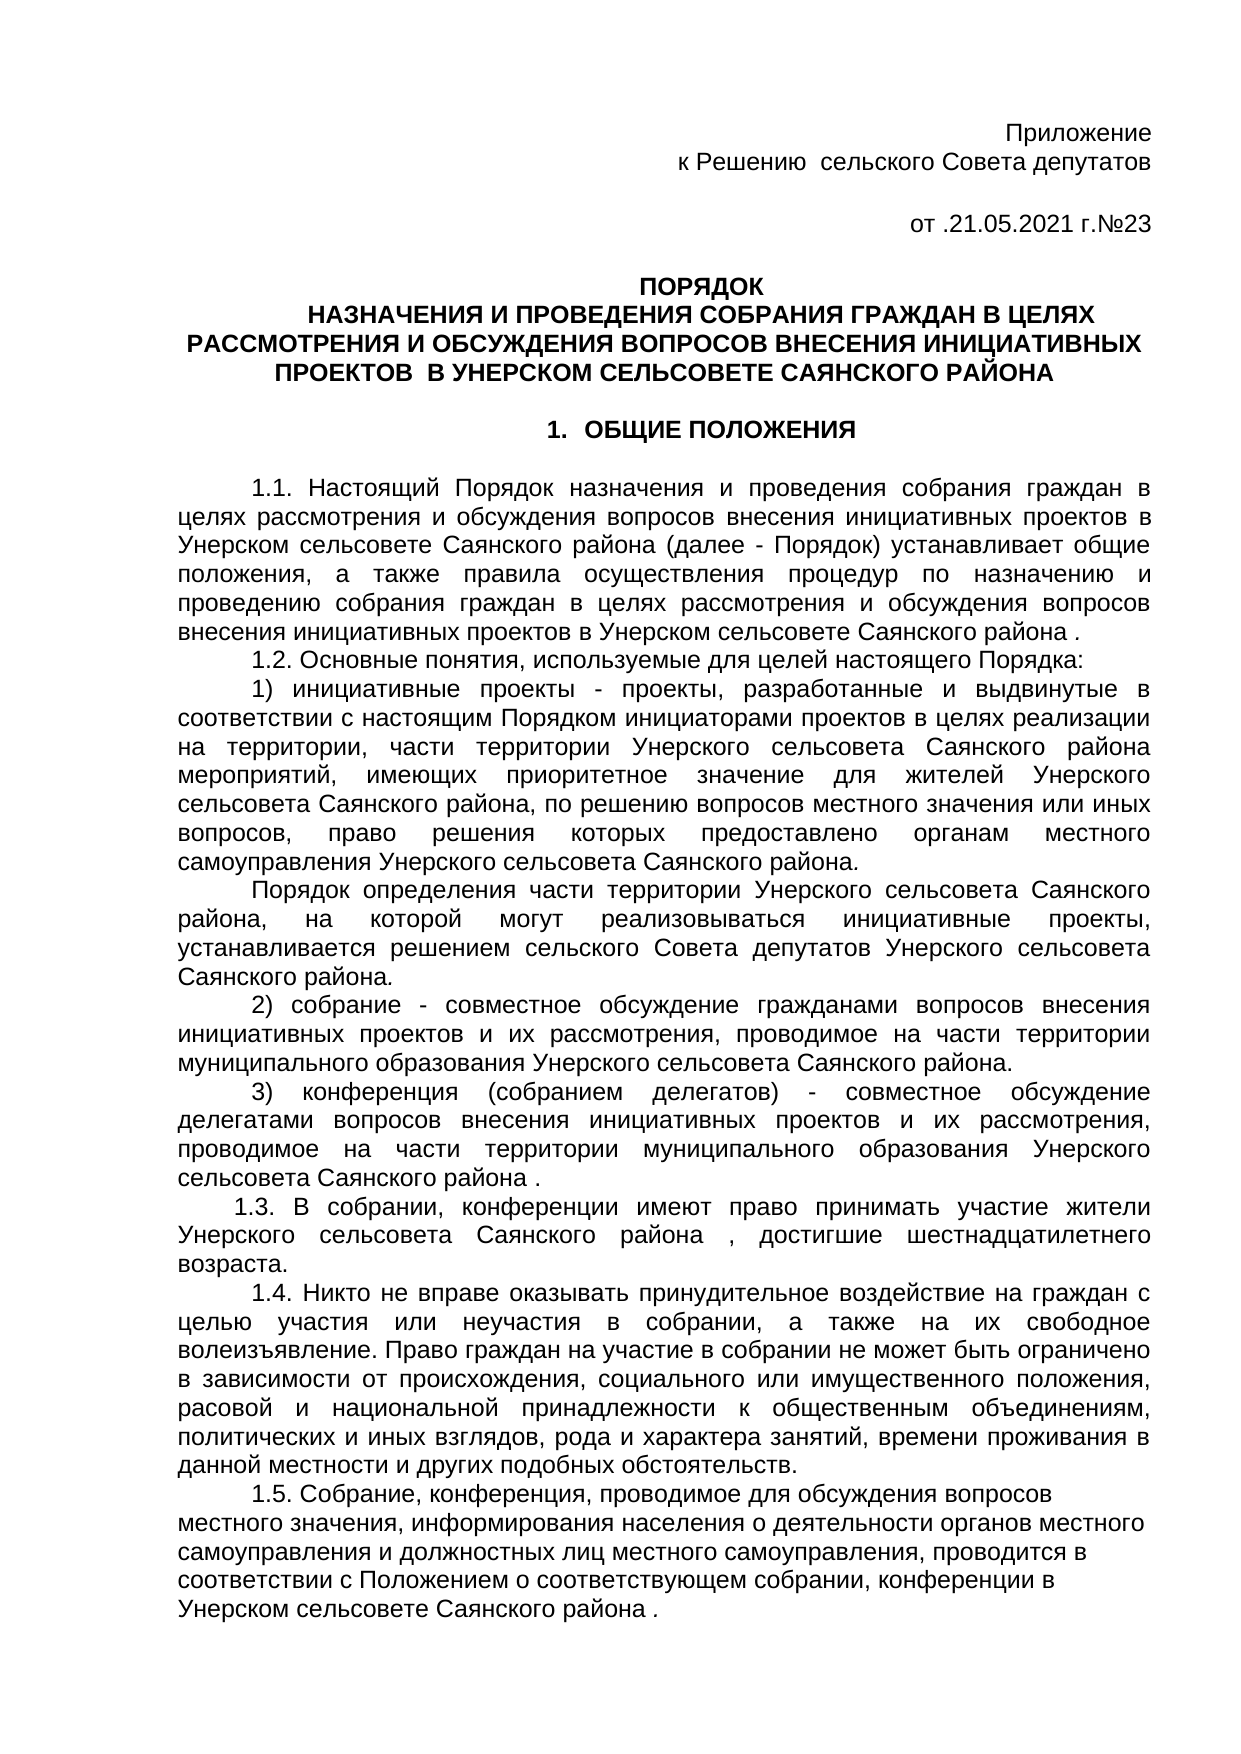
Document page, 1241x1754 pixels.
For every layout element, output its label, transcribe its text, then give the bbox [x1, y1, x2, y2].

text 1.5. Собрание, конференция, проводимое для обсуждения вопросов местного значения, информирования населения о деятельности органов местного самоуправления и должностных лиц местного самоуправления, проводится в соответствии с Положением о соответствующем собрании, конференции в Унерском сельсовете Саянского района . [177, 1479, 1152, 1623]
text от .21.05.2021 г.№23 [177, 209, 1152, 238]
text к Решению сельского Совета депутатов [177, 147, 1152, 176]
title ПОРЯДОК [177, 271, 1152, 300]
text 2) собрание - совместное обсуждение гражданами вопросов внесения инициативных проектов и их рассмотрения, проводимое на части территории муниципального образования Унерского сельсовета Саянского района. [177, 990, 1152, 1076]
text Порядок определения части территории Унерского сельсовета Саянского района, на которой могут реализовываться инициативные проекты, устанавливается решением сельского Совета депутатов Унерского сельсовета Саянского района. [177, 875, 1152, 990]
text 3) конференция (собранием делегатов) - совместное обсуждение делегатами вопросов внесения инициативных проектов и их рассмотрения, проводимое на части территории муниципального образования Унерского сельсовета Саянского района . [177, 1076, 1152, 1191]
text 1.4. Никто не вправе оказывать принудительное воздействие на граждан с целью участия или неучастия в собрании, а также на их свободное волеизъявление. Право граждан на участие в собрании не может быть ограничено в зависимости от происхождения, социального или имущественного положения, расовой и национальной принадлежности к общественным объединениям, политических и иных взглядов, рода и характера занятий, времени проживания в данной местности и других подобных обстоятельств. [177, 1278, 1152, 1479]
text Приложение [177, 118, 1152, 147]
list ОБЩИЕ ПОЛОЖЕНИЯ [251, 415, 1152, 444]
text 1.2. Основные понятия, используемые для целей настоящего Порядка: [177, 645, 1152, 674]
text 1.1. Настоящий Порядок назначения и проведения собрания граждан в целях рассмотрения и обсуждения вопросов внесения инициативных проектов в Унерском сельсовете Саянского района (далее - Порядок) устанавливает общие положения, а также правила осуществления процедур по назначению и проведению собрания граждан в целях рассмотрения и обсуждения вопросов внесения инициативных проектов в Унерском сельсовете Саянского района . [177, 473, 1152, 645]
text 1) инициативные проекты - проекты, разработанные и выдвинутые в соответствии с настоящим Порядком инициаторами проектов в целях реализации на территории, части территории Унерского сельсовета Саянского района мероприятий, имеющих приоритетное значение для жителей Унерского сельсовета Саянского района, по решению вопросов местного значения или иных вопросов, право решения которых предоставлено органам местного самоуправления Унерского сельсовета Саянского района. [177, 674, 1152, 875]
title НАЗНАЧЕНИЯ И ПРОВЕДЕНИЯ СОБРАНИЯ ГРАЖДАН В ЦЕЛЯХ РАССМОТРЕНИЯ И ОБСУЖДЕНИЯ ВОПРОСОВ ВНЕСЕНИЯ ИНИЦИАТИВНЫХ ПРОЕКТОВ В УНЕРСКОМ СЕЛЬСОВЕТЕ САЯНСКОГО РАЙОНА [177, 300, 1152, 386]
text 1.3. В собрании, конференции имеют право принимать участие жители Унерского сельсовета Саянского района , достигшие шестнадцатилетнего возраста. [177, 1191, 1152, 1278]
